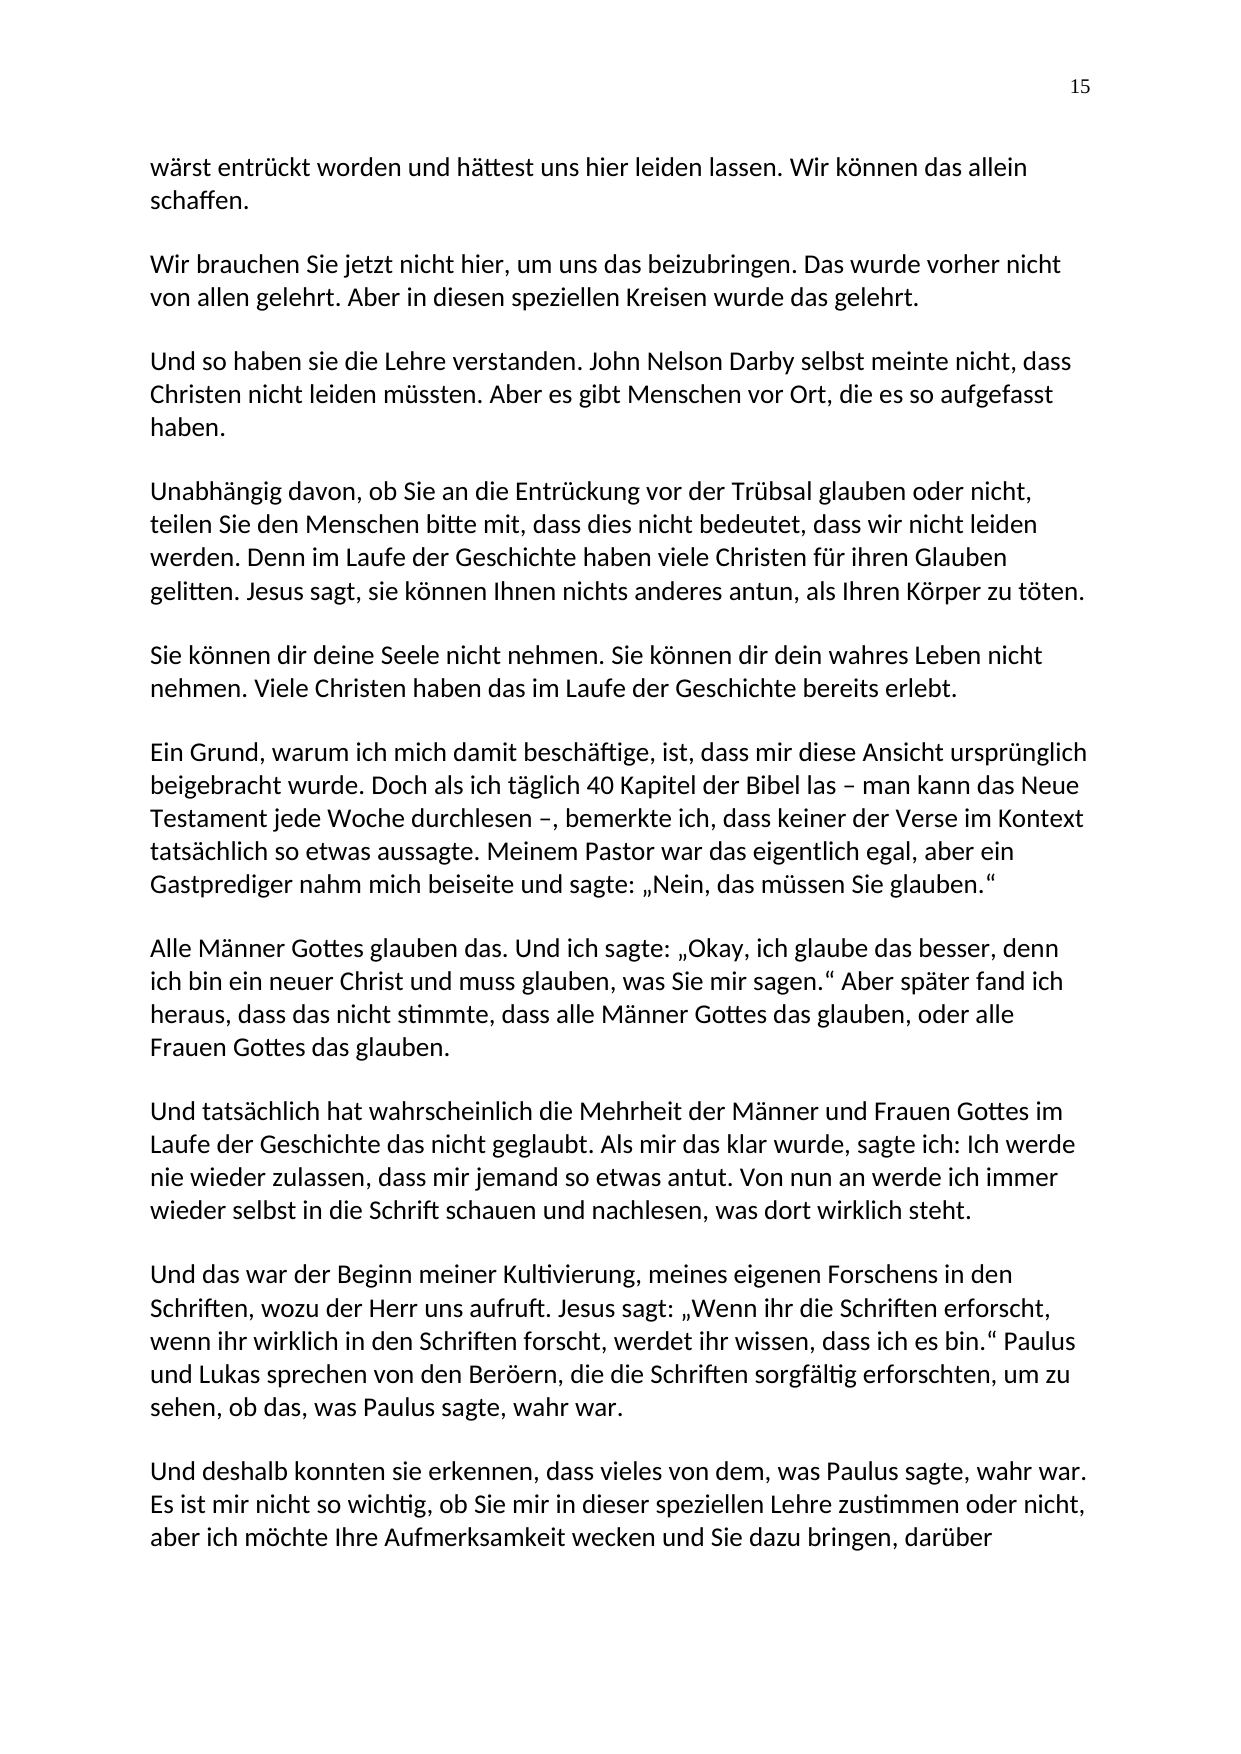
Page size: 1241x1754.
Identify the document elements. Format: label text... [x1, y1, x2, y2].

text Ein Grund, warum ich mich damit beschäftige, ist, dass mir diese Ansicht ursprünglich beigebracht wurde. Doch als ich täglich 40 Kapitel der Bibel las – man kann das Neue Testament jede Woche durchlesen –, bemerkte ich, dass keiner der Verse im Kontext tatsächlich so etwas aussagte. Meinem Pastor war das eigentlich egal, aber ein Gastprediger nahm mich beiseite und sagte: „Nein, das müssen Sie glauben.“ [150, 735, 1090, 900]
text Alle Männer Gottes glauben das. Und ich sagte: „Okay, ich glaube das besser, denn ich bin ein neuer Christ und muss glauben, was Sie mir sagen.“ Aber später fand ich heraus, dass das nicht stimmte, dass alle Männer Gottes das glauben, oder alle Frauen Gottes das glauben. [150, 931, 1090, 1063]
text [150, 150, 1090, 216]
text Und das war der Beginn meiner Kultivierung, meines eigenen Forschens in den Schriften, wozu der Herr uns aufruft. Jesus sagt: „Wenn ihr die Schriften erforscht, wenn ihr wirklich in den Schriften forscht, werdet ihr wissen, dass ich es bin.“ Paulus und Lukas sprechen von den Beröern, die die Schriften sorgfältig erforschten, um zu sehen, ob das, was Paulus sagte, wahr war. [150, 1258, 1090, 1423]
text Und tatsächlich hat wahrscheinlich die Mehrheit der Männer und Frauen Gottes im Laufe der Geschichte das nicht geglaubt. Als mir das klar wurde, sagte ich: Ich werde nie wieder zulassen, dass mir jemand so etwas antut. Von nun an werde ich immer wieder selbst in die Schrift schauen und nachlesen, was dort wirklich steht. [150, 1094, 1090, 1227]
text Unabhängig davon, ob Sie an die Entrückung vor der Trübsal glauben oder nicht, teilen Sie den Menschen bitte mit, dass dies nicht bedeutet, dass wir nicht leiden werden. Denn im Laufe der Geschichte haben viele Christen für ihren Glauben gelitten. Jesus sagt, sie können Ihnen nichts anderes antun, als Ihren Körper zu töten. [150, 474, 1090, 607]
text Sie können dir deine Seele nicht nehmen. Sie können dir dein wahres Leben nicht nehmen. Viele Christen haben das im Laufe der Geschichte bereits erlebt. [150, 638, 1090, 704]
text Wir brauchen Sie jetzt nicht hier, um uns das beizubringen. Das wurde vorher nicht von allen gelehrt. Aber in diesen speziellen Kreisen wurde das gelehrt. [150, 247, 1090, 313]
text Und so haben sie die Lehre verstanden. John Nelson Darby selbst meinte nicht, dass Christen nicht leiden müssten. Aber es gibt Menschen vor Ort, die es so aufgefasst haben. [150, 344, 1090, 443]
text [150, 1454, 1090, 1553]
